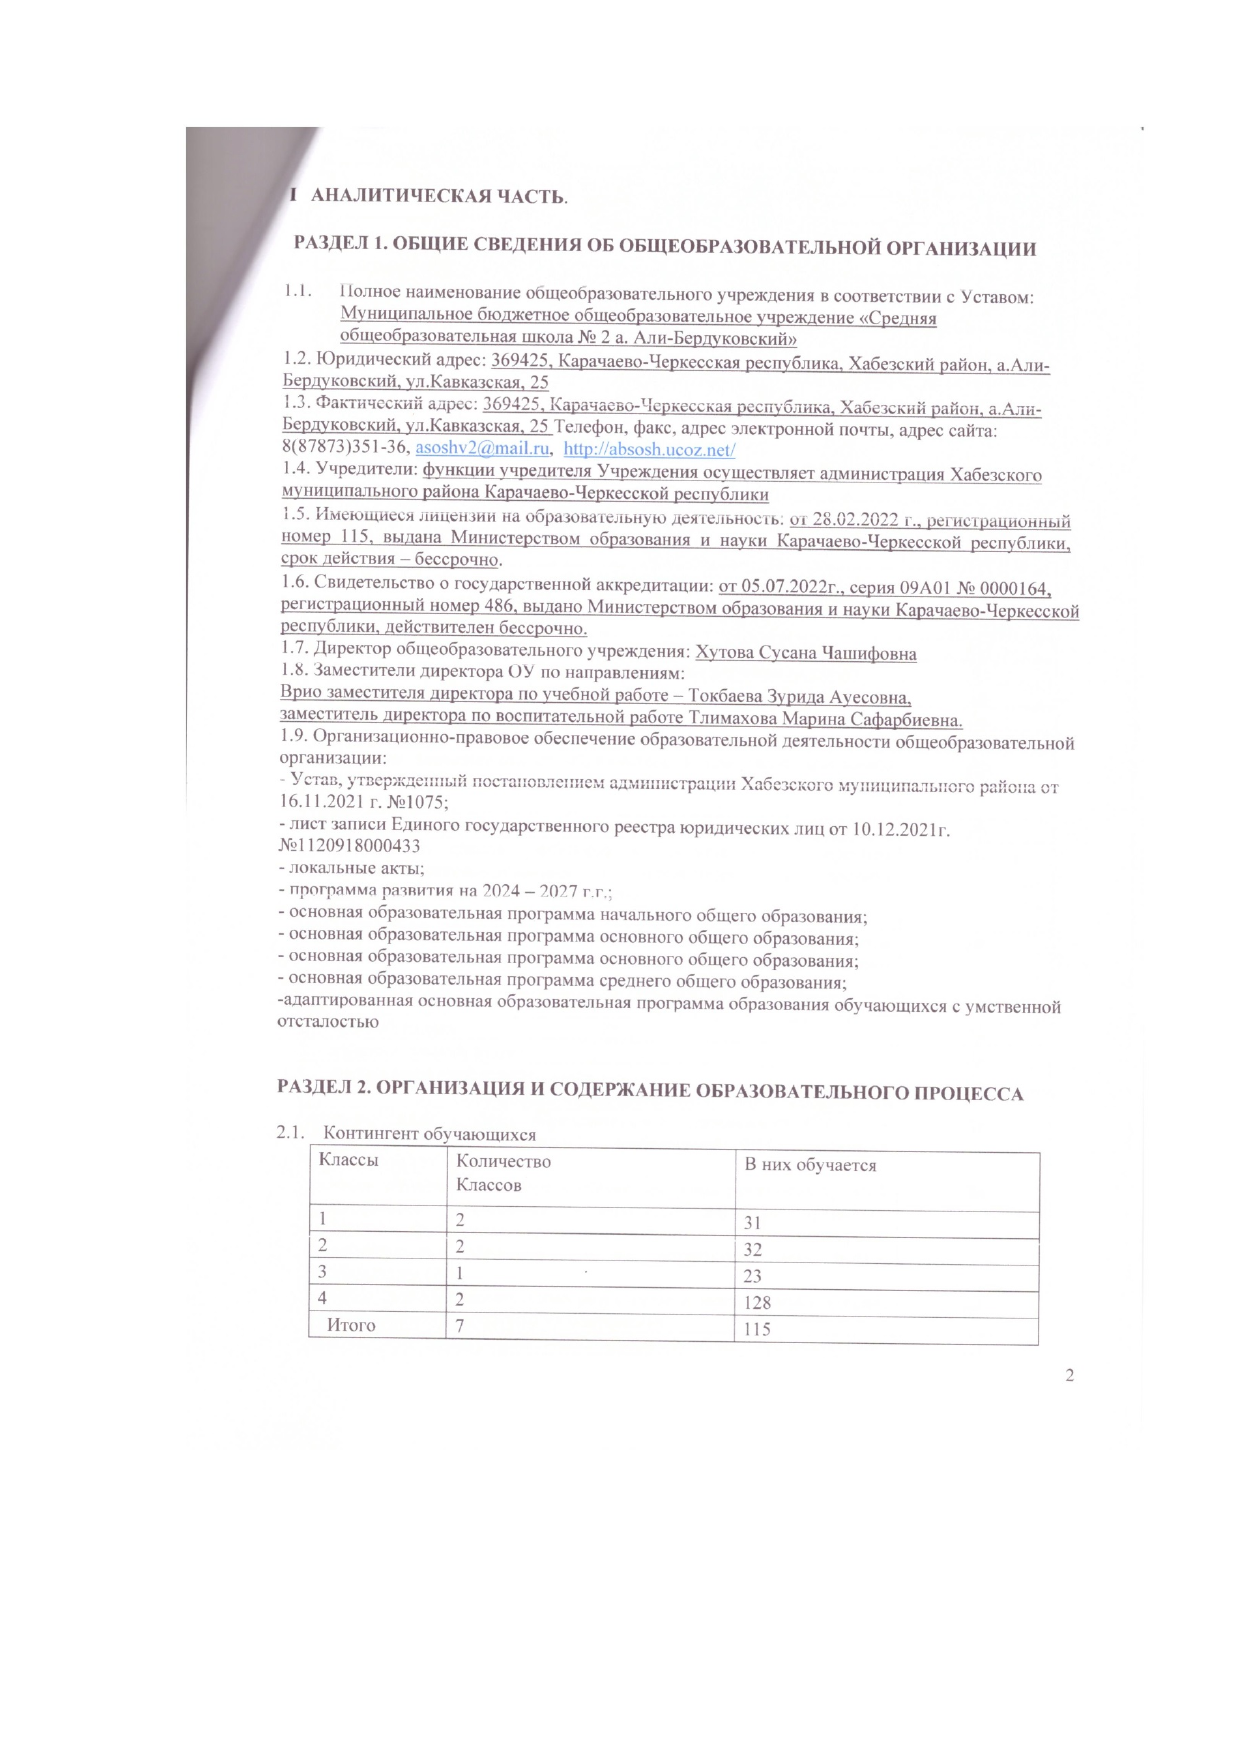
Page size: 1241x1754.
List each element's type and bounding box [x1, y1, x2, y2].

picture [177, 118, 1152, 1458]
